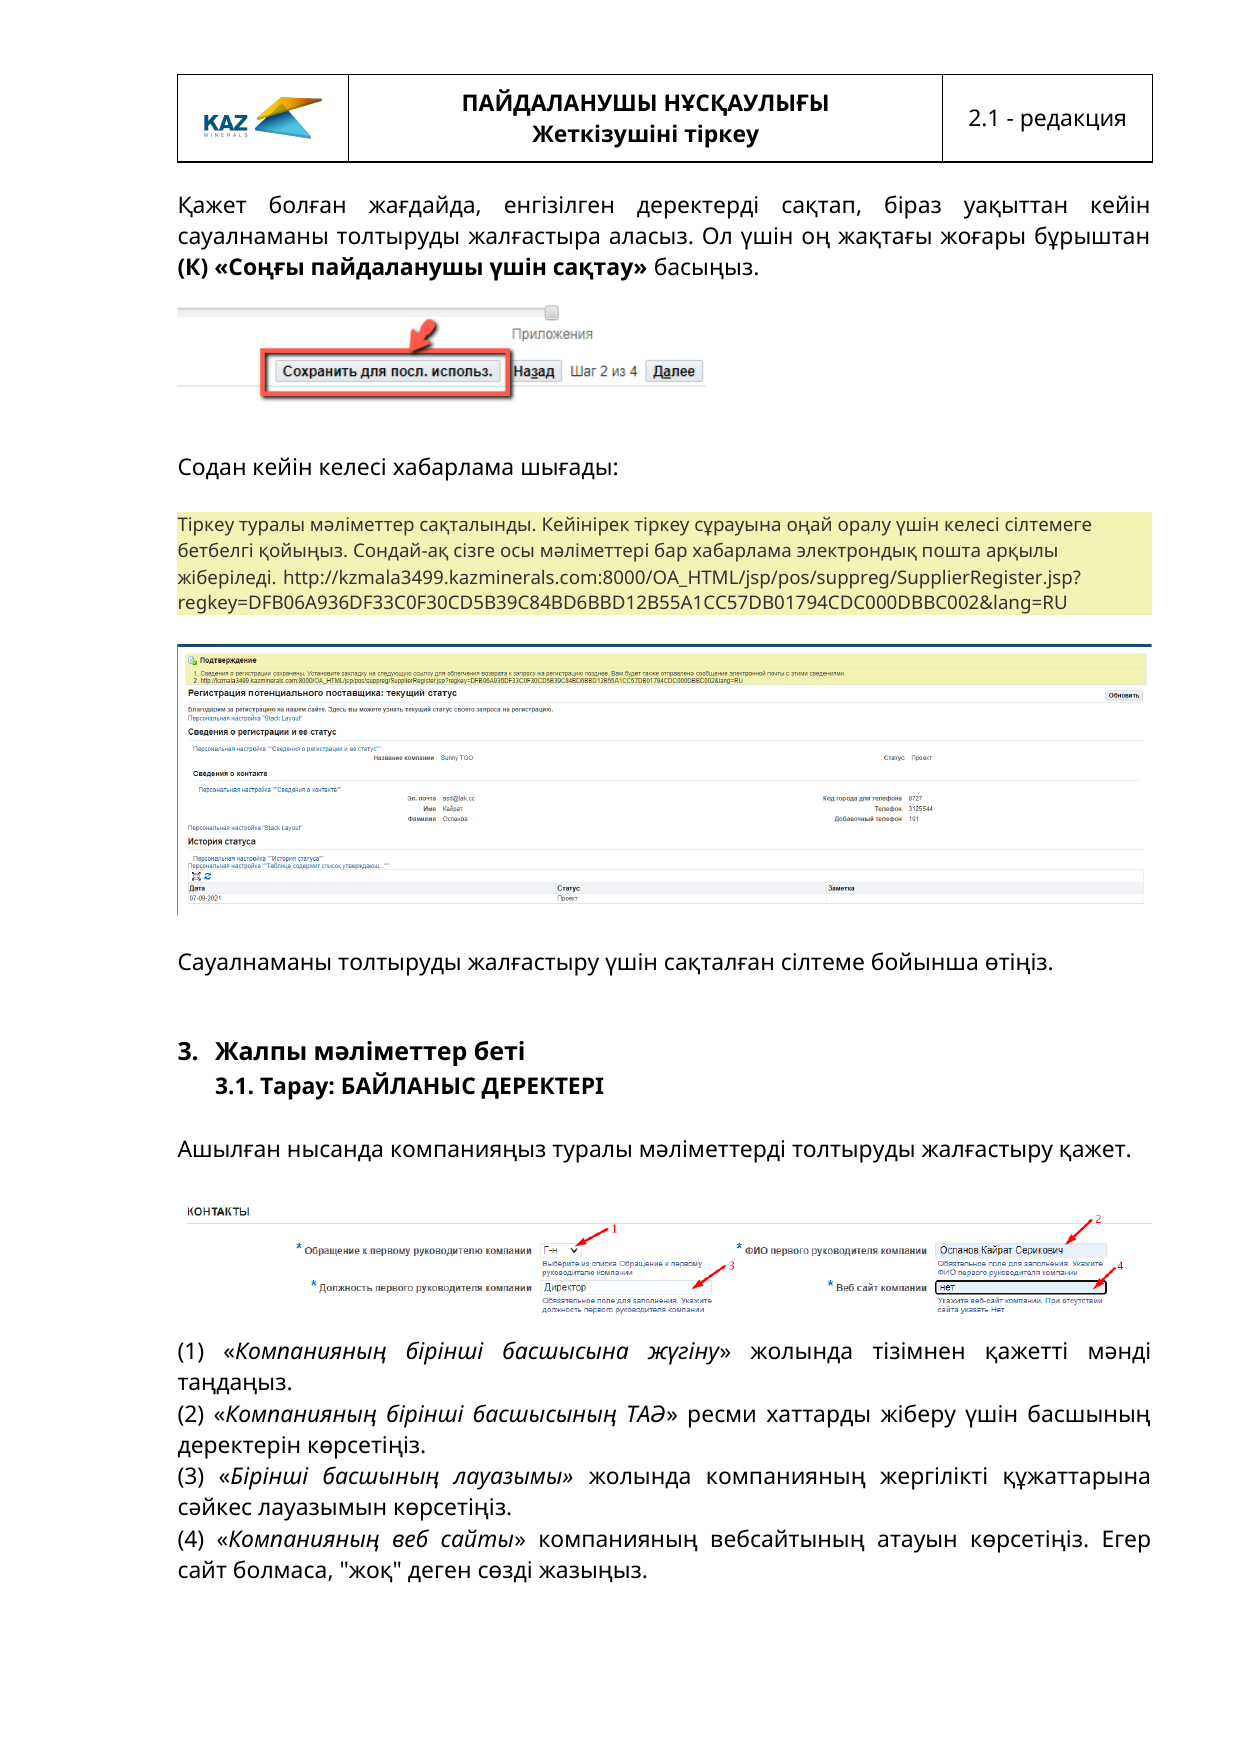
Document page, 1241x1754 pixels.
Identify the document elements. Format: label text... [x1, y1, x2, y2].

list Тарау: БАЙЛАНЫС ДЕРЕКТЕРІ [215, 1070, 1152, 1101]
subtitle Жалпы мәліметтер беті [177, 1033, 1152, 1067]
text (2) «Компанияның бірінші басшысының ТАӘ» ресми хаттарды жіберу үшін басшының деректерін көрсетіңіз. [177, 1398, 1152, 1460]
text Қажет болған жағдайда, енгізілген деректерді сақтап, біраз уақыттан кейін сауалнаманы толтыруды жалғастыра аласыз. Ол үшін оң жақтағы жоғары бұрыштан (К) «Соңғы пайдаланушы үшін сақтау» басыңыз. [177, 189, 1152, 282]
text Содан кейін келесі хабарлама шығады: [177, 451, 1152, 482]
picture [177, 282, 716, 452]
text (4) «Компанияның веб сайты» компанияның вебсайтының атауын көрсетіңіз. Егер сайт болмаса, "жоқ" деген сөзді жазыңыз. [177, 1523, 1152, 1585]
text (3) «Бірінші басшының лауазымы» жолында компанияның жергілікті құжаттарына сәйкес лауазымын көрсетіңіз. [177, 1460, 1152, 1523]
text Ашылған нысанда компанияңыз туралы мәліметтерді толтыруды жалғастыру қажет. [177, 1133, 1152, 1164]
picture [177, 644, 1152, 915]
picture [189, 82, 337, 154]
text (1) «Компанияның бірінші басшысына жүгіну» жолында тізімнен қажетті мәнді таңдаңыз. [177, 1336, 1152, 1398]
text Сауалнаманы толтыруды жалғастыру үшін сақталған сілтеме бойынша өтіңіз. [177, 946, 1152, 977]
picture [177, 1195, 1152, 1336]
text Тіркеу туралы мәліметтер сақталынды. Кейінірек тіркеу сұрауына оңай оралу үшін келесі сілтемеге бетбелгі қойыңыз. Сондай-ақ сізге осы мәліметтері бар хабарлама электрондық пошта арқылы жіберіледі. http://kzmala3499.kazminerals.com:8000/OA_HTML/jsp/pos/suppreg/SupplierRegister.jsp?regkey=DFB06A936DF33C0F30CD5B39C84BD6BBD12B55A1CC57DB01794CDC000DBBC002&lang=RU [177, 512, 1152, 615]
